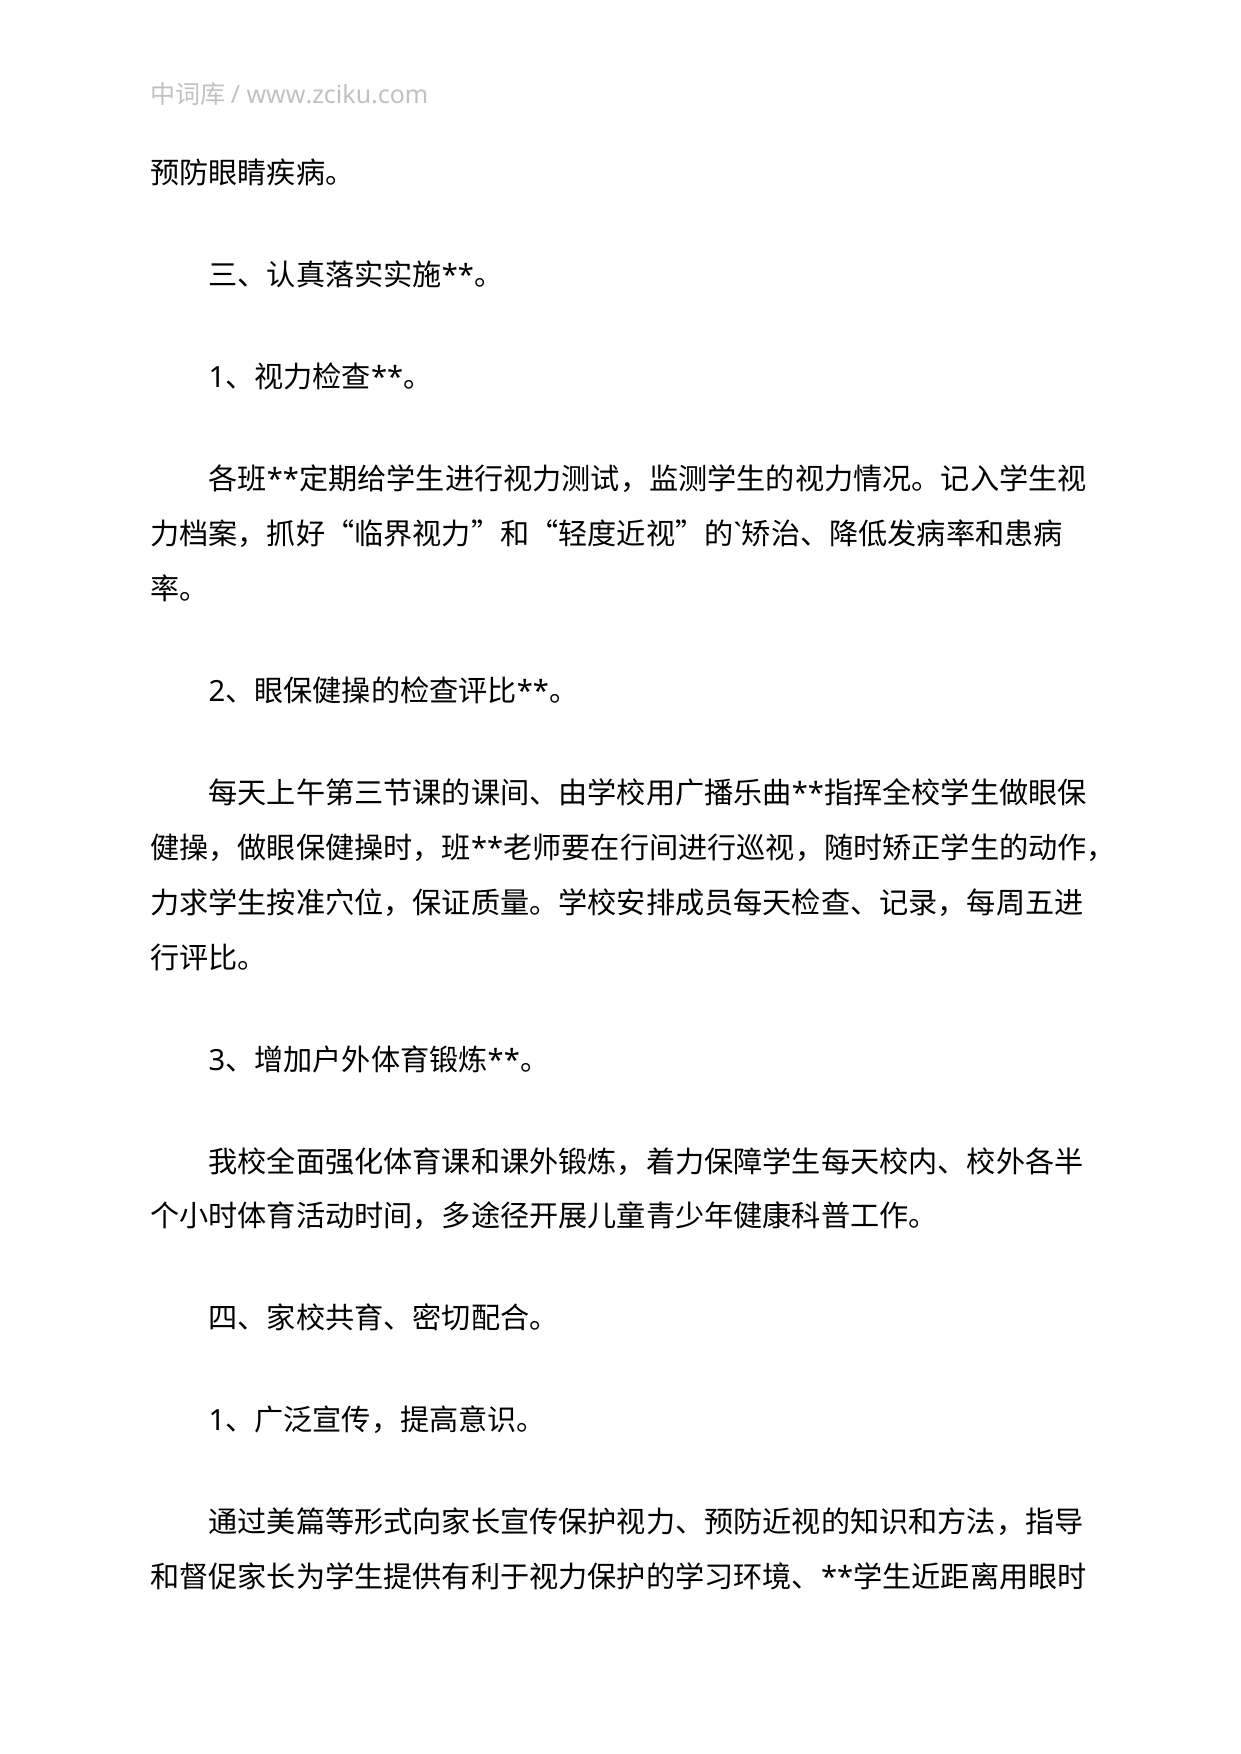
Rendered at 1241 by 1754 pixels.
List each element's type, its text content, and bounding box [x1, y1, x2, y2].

text 3、增加户外体育锻炼**。 [150, 1036, 1090, 1078]
text 每天上午第三节课的课间、由学校用广播乐曲**指挥全校学生做眼保健操，做眼保健操时，班**老师要在行间进行巡视，随时矫正学生的动作，力求学生按准穴位，保证质量。学校安排成员每天检查、记录，每周五进行评比。 [150, 769, 1090, 977]
text 四、家校共育、密切配合。 [150, 1295, 1090, 1337]
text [150, 150, 1090, 192]
text 1、视力检查**。 [150, 354, 1090, 396]
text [150, 1498, 1090, 1596]
text 2、眼保健操的检查评比**。 [150, 667, 1090, 710]
text 各班**定期给学生进行视力测试，监测学生的视力情况。记入学生视力档案，抓好“临界视力”和“轻度近视”的`矫治、降低发病率和患病率。 [150, 456, 1090, 608]
text 1、广泛宣传，提高意识。 [150, 1397, 1090, 1439]
text 三、认真落实实施**。 [150, 252, 1090, 294]
text 我校全面强化体育课和课外锻炼，着力保障学生每天校内、校外各半个小时体育活动时间，多途径开展儿童青少年健康科普工作。 [150, 1138, 1090, 1235]
